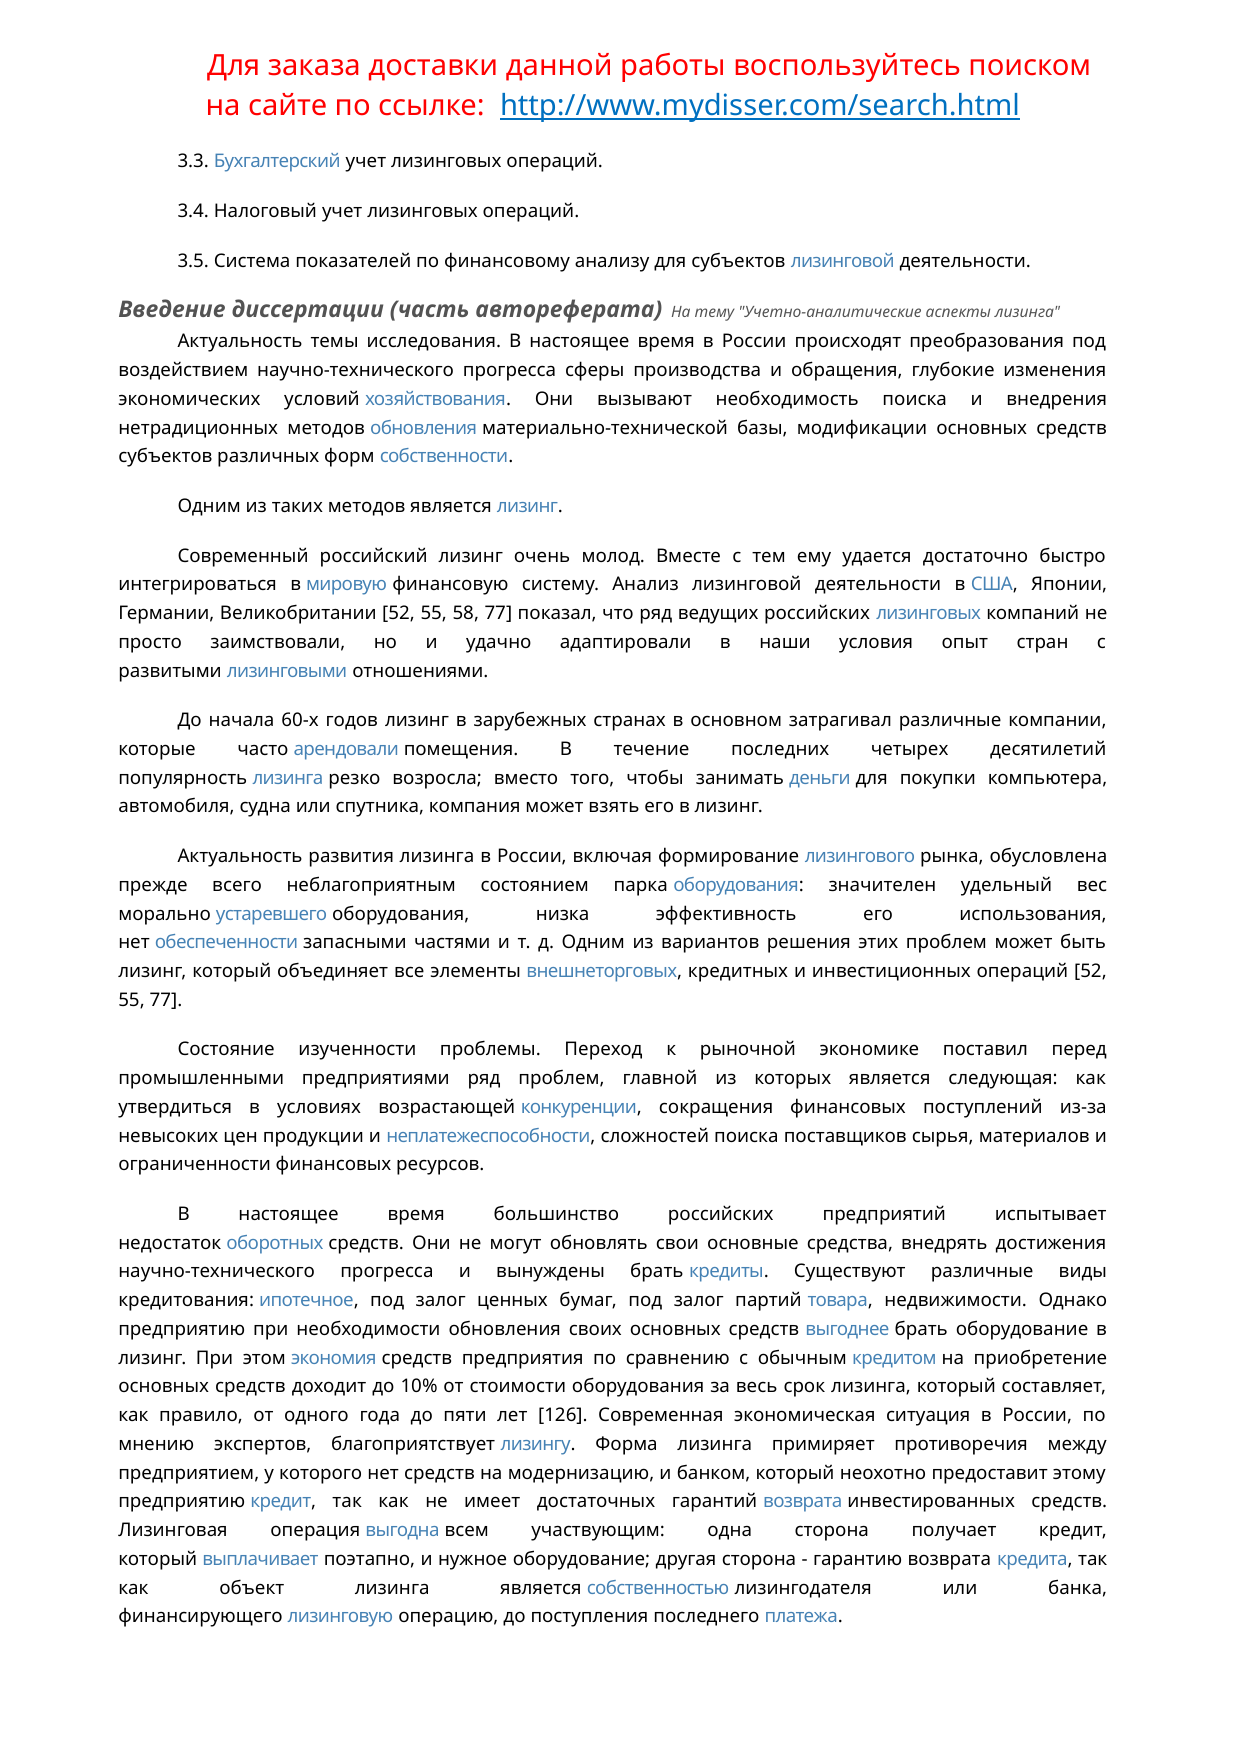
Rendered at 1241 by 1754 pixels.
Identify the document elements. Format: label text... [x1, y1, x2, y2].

subtitle Введение диссертации (часть автореферата) На тему "Учетно-аналитические аспекты лизинга" [118, 293, 1107, 324]
